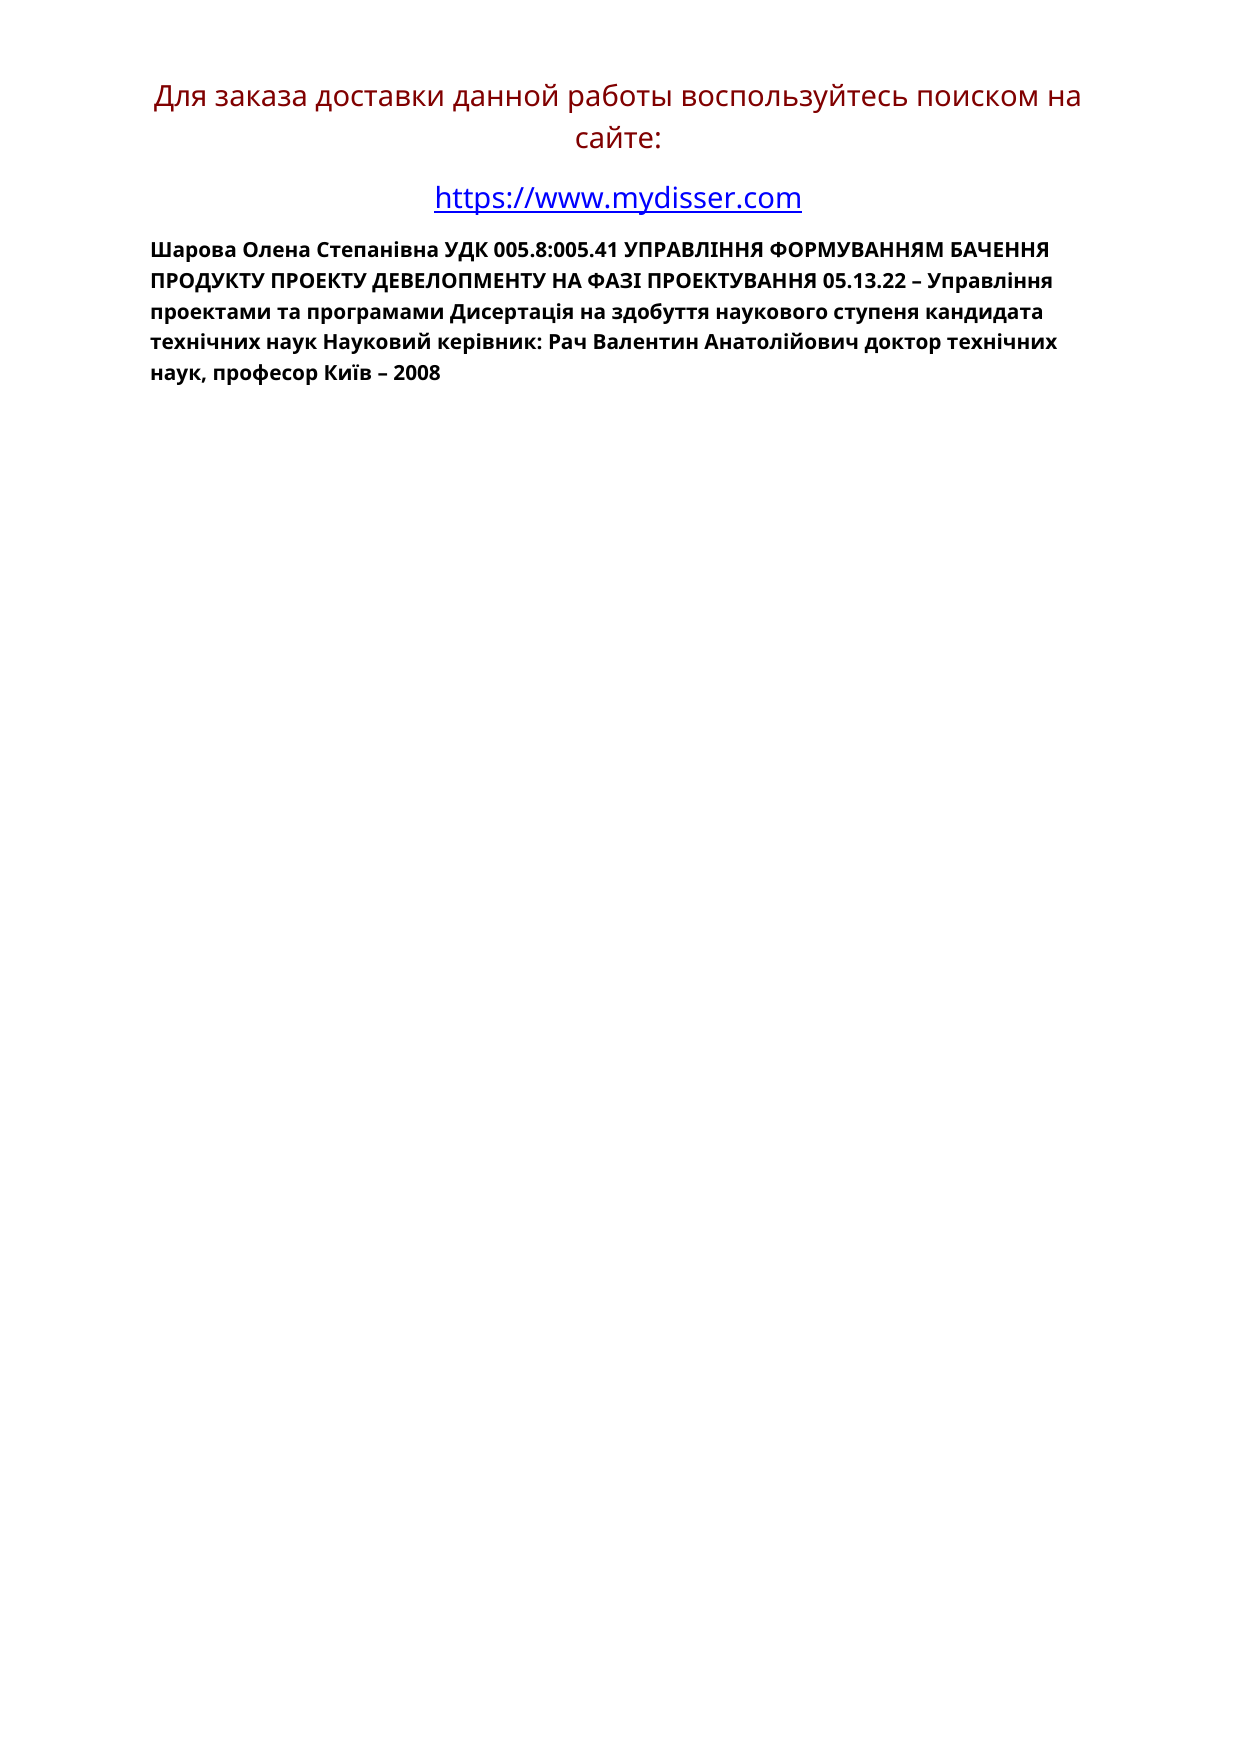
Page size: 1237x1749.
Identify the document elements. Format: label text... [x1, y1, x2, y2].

text Шарова Олена Степанівна УДК 005.8:005.41 УПРАВЛІННЯ ФОРМУВАННЯМ БАЧЕННЯ ПРОДУКТУ ПРОЕКТУ ДЕВЕЛОПМЕНТУ НА ФАЗІ ПРОЕКТУВАННЯ 05.13.22 – Управління проектами та програмами Дисертація на здобуття наукового ступеня кандидата технічних наук Науковий керівник: Рач Валентин Анатолійович доктор технічних наук, професор Київ – 2008 [150, 236, 1086, 386]
